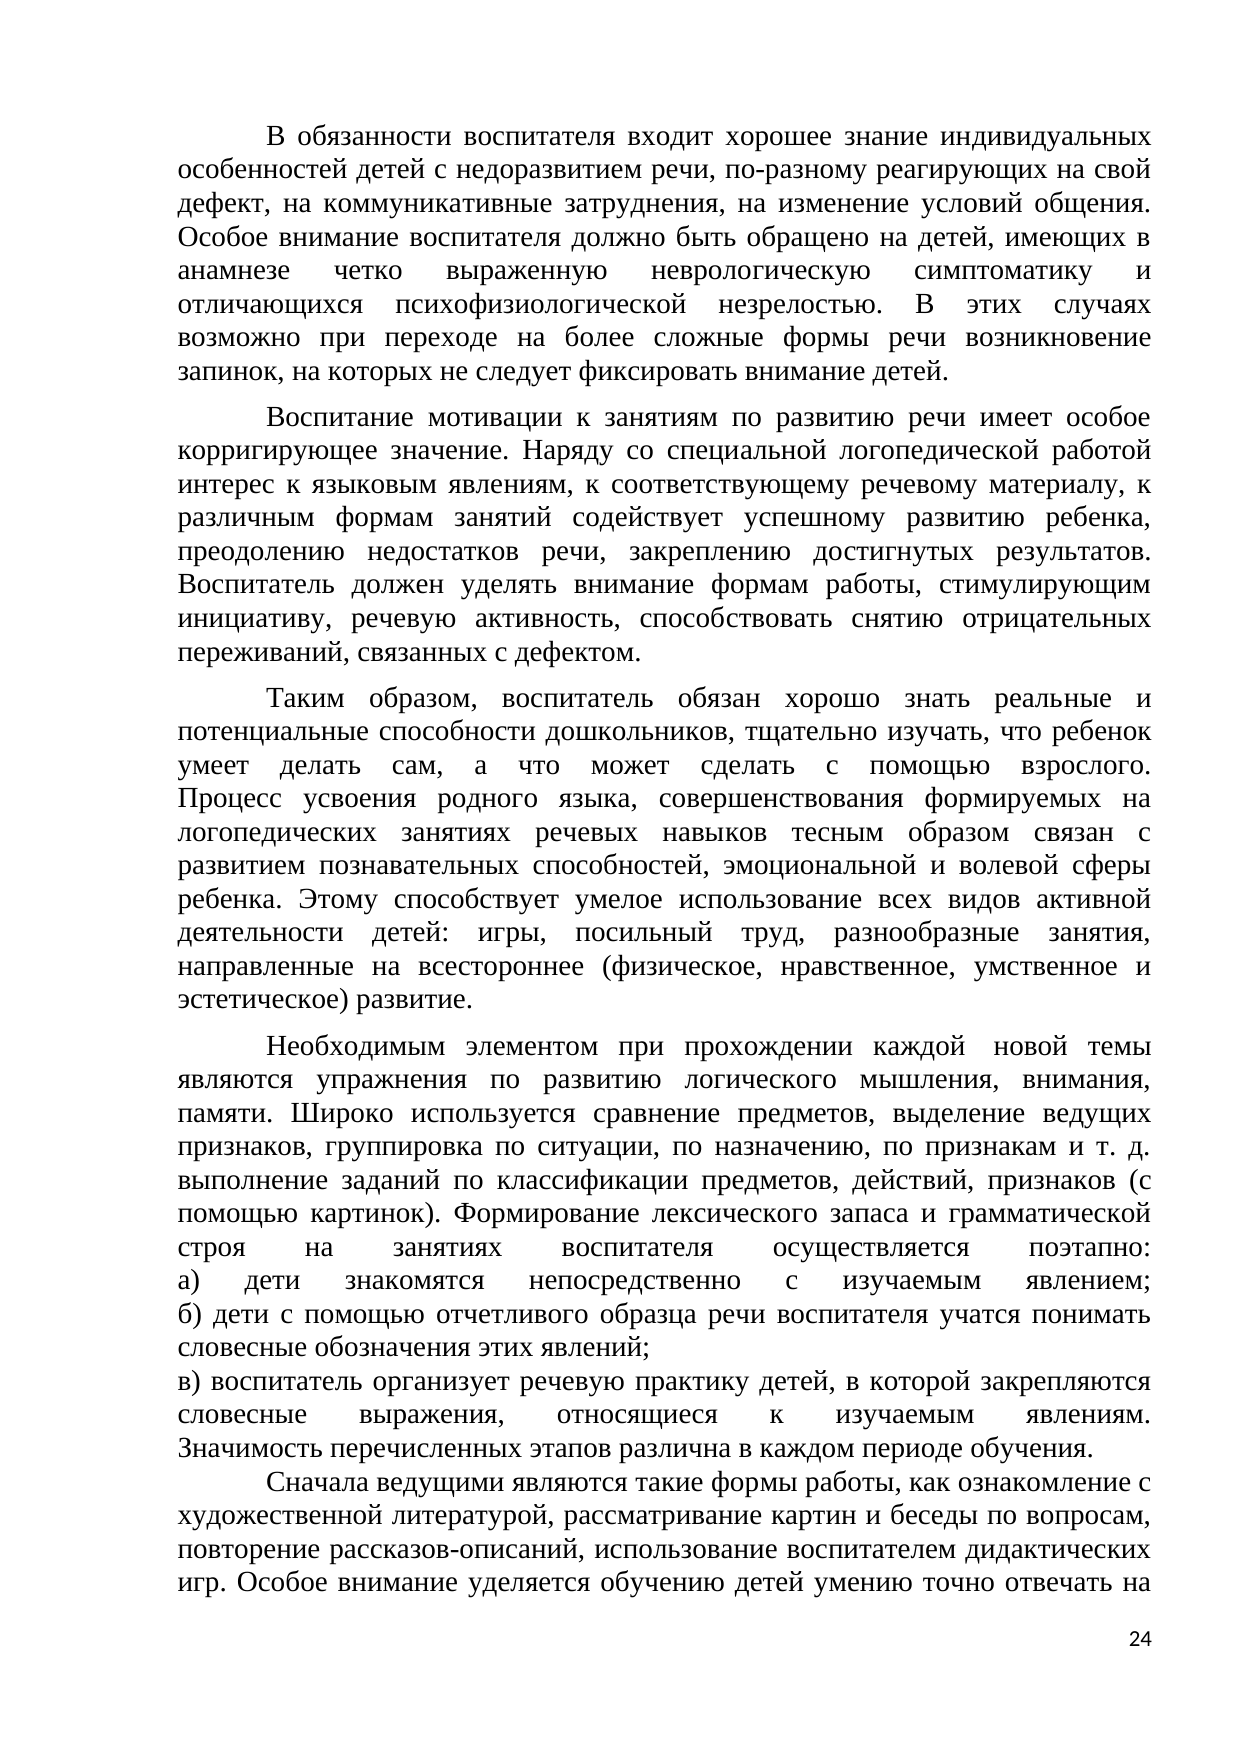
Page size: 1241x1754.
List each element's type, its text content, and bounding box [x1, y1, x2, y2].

text Таким образом, воспитатель обязан хорошо знать реальные и потенциальные способности дошкольников, тщательно изучать, что ребенок умеет делать сам, а что может сделать с помощью взрослого. Процесс усвоения родного языка, совершенствования формируемых на логопедических занятиях речевых навыков тесным образом связан с развитием познавательных способностей, эмоциональной и волевой сферы ребенка. Этому способствует умелое использование всех видов активной деятельности детей: игры, посильный труд, разнообразные занятия, направленные на всестороннее (физическое, нравственное, умственное и эстетическое) развитие. [177, 680, 1152, 1015]
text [177, 1464, 1152, 1598]
text в) воспитатель организует речевую практику детей, в которой закрепляются словесные выражения, относящиеся к изучаемым явлениям. Значимость перечисленных этапов различна в каждом периоде обучения. [177, 1363, 1152, 1464]
text Воспитание мотивации к занятиям по развитию речи имеет особое корригирующее значение. Наряду со специальной логопедической работой интерес к языковым явлениям, к соответствующему речевому материалу, к различным формам занятий содействует успешному развитию ребенка, преодолению недостатков речи, закреплению достигнутых результатов. Воспитатель должен уделять внимание формам работы, стимулирующим инициативу, речевую активность, способствовать снятию отрицательных переживаний, связанных с дефектом. [177, 399, 1152, 667]
text В обязанности воспитателя входит хорошее знание индивидуальных особенностей детей с недоразвитием речи, по-разному реагирующих на свой дефект, на коммуникативные затруднения, на изменение условий общения. Особое внимание воспитателя должно быть обращено на детей, имеющих в анамнезе четко выраженную неврологическую симптоматику и отличающихся психофизиологической незрелостью. В этих случаях возможно при переходе на более сложные формы речи возникновение запинок, на которых не следует фиксировать внимание детей. [177, 118, 1152, 386]
text Необходимым элементом при прохождении каждой новой темы являются упражнения по развитию логического мышления, внимания, памяти. Широко используется сравнение предметов, выделение ведущих признаков, группировка по ситуации, по назначению, по признакам и т. д. выполнение заданий по классификации предметов, действий, признаков (с помощью картинок). Формирование лексического запаса и грамматической строя на занятиях воспитателя осуществляется поэтапно: а) дети знакомятся непосредственно с изучаемым явлением; б) дети с помощью отчетливого образца речи воспитателя учатся понимать словесные обозначения этих явлений; [177, 1028, 1152, 1363]
